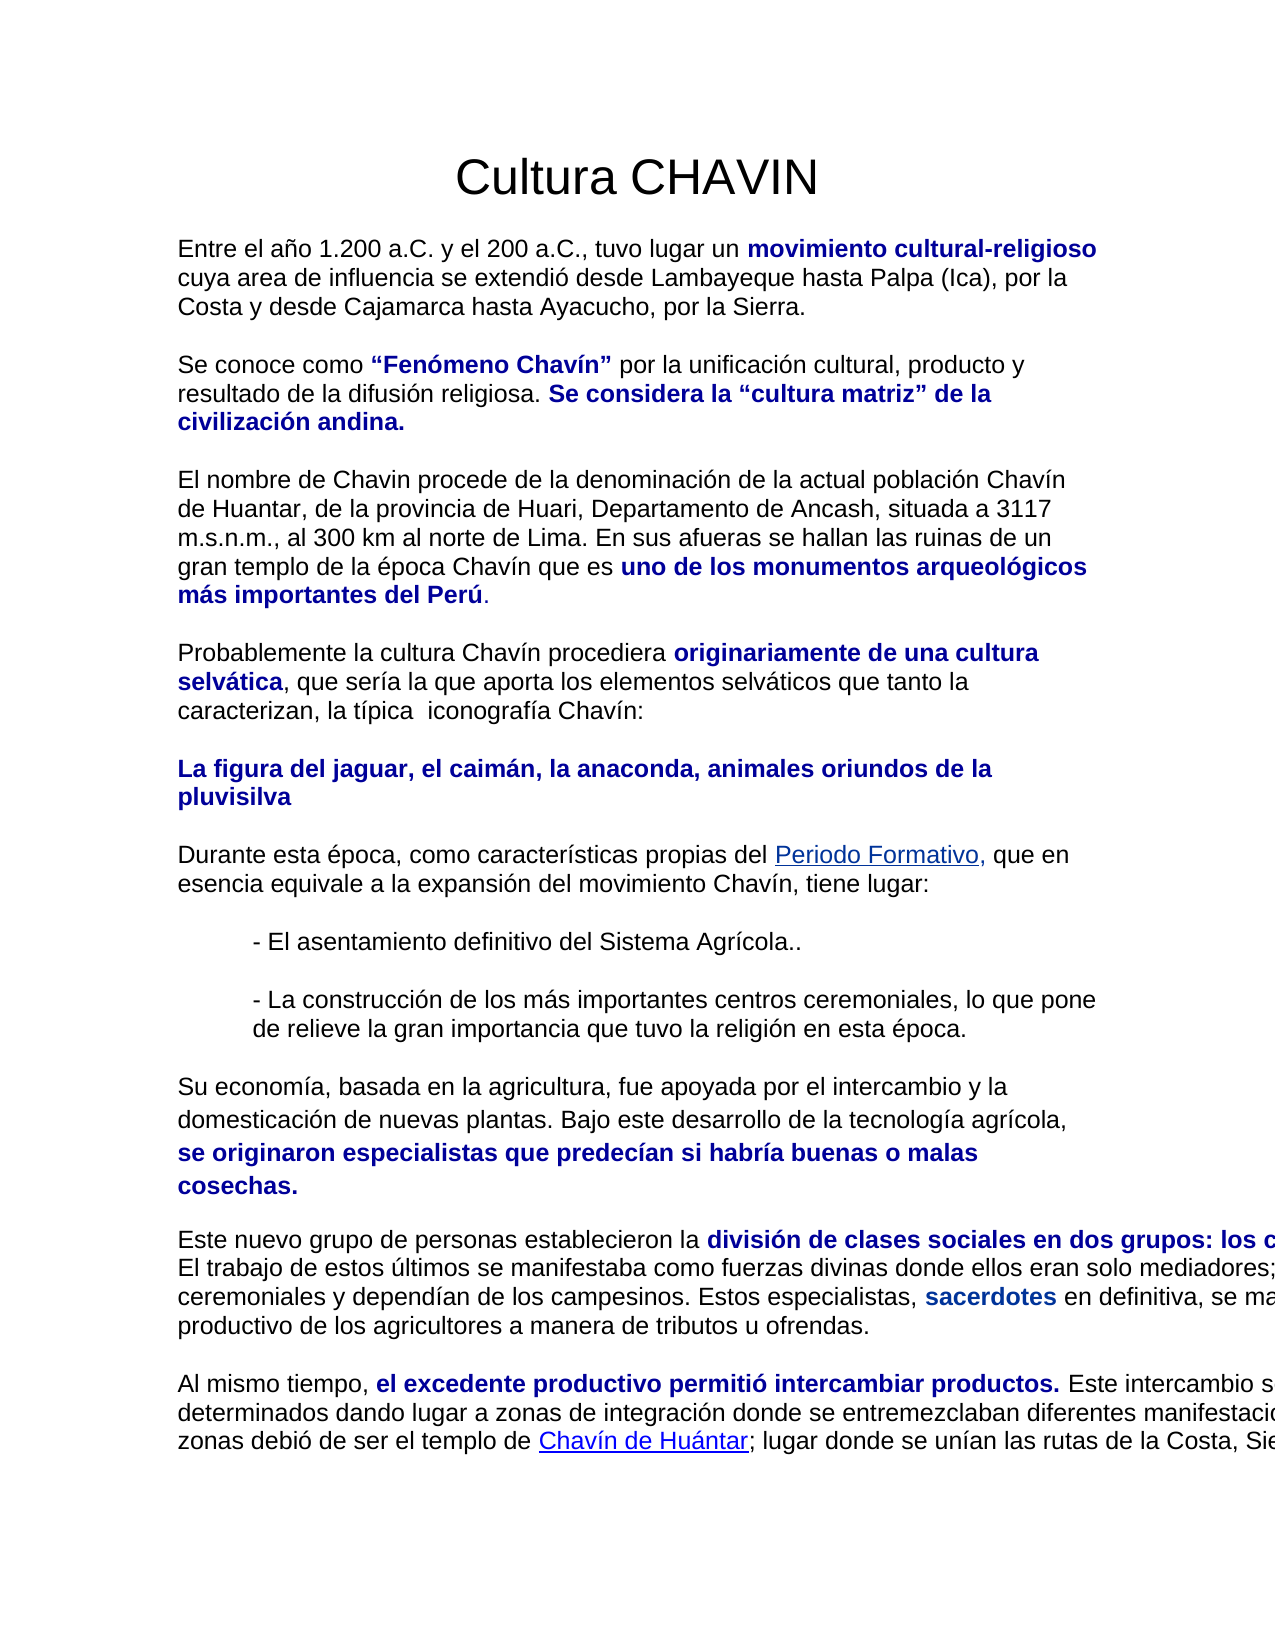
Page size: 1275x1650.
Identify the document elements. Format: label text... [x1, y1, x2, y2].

text El nombre de Chavin procede de la denominación de la actual población Chavín de Huantar, de la provincia de Huari, Departamento de Ancash, situada a 3117 m.s.n.m., al 300 km al norte de Lima. En sus afueras se hallan las ruinas de un gran templo de la época Chavín que es uno de los monumentos arqueológicos más importantes del Perú. [177, 465, 1098, 609]
text Durante esta época, como características propias del Periodo Formativo, que en esencia equivale a la expansión del movimiento Chavín, tiene lugar: [177, 840, 1098, 898]
text Entre el año 1.200 a.C. y el 200 a.C., tuvo lugar un movimiento cultural-religioso cuya area de influencia se extendió desde Lambayeque hasta Palpa (Ica), por la Costa y desde Cajamarca hasta Ayacucho, por la Sierra. [177, 234, 1098, 321]
text - La construcción de los más importantes centros ceremoniales, lo que pone de relieve la gran importancia que tuvo la religión en esta época. [252, 985, 1098, 1042]
text - El asentamiento definitivo del Sistema Agrícola.. [252, 927, 1098, 956]
text Probablemente la cultura Chavín procediera originariamente de una cultura selvática, que sería la que aporta los elementos selváticos que tanto la caracterizan, la típica iconografía Chavín: [177, 638, 1098, 724]
text Cultura CHAVIN [177, 148, 1098, 205]
text Su economía, basada en la agricultura, fue apoyada por el intercambio y la domesticación de nuevas plantas. Bajo este desarrollo de la tecnología agrícola, se originaron especialistas que predecían si habría buenas o malas cosechas. [177, 1072, 1098, 1199]
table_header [177, 1225, 1275, 1484]
text La figura del jaguar, el caimán, la anaconda, animales oriundos de la pluvisilva [177, 754, 1098, 811]
text Se conoce como “Fenómeno Chavín” por la unificación cultural, producto y resultado de la difusión religiosa. Se considera la “cultura matriz” de la civilización andina. [177, 350, 1098, 436]
